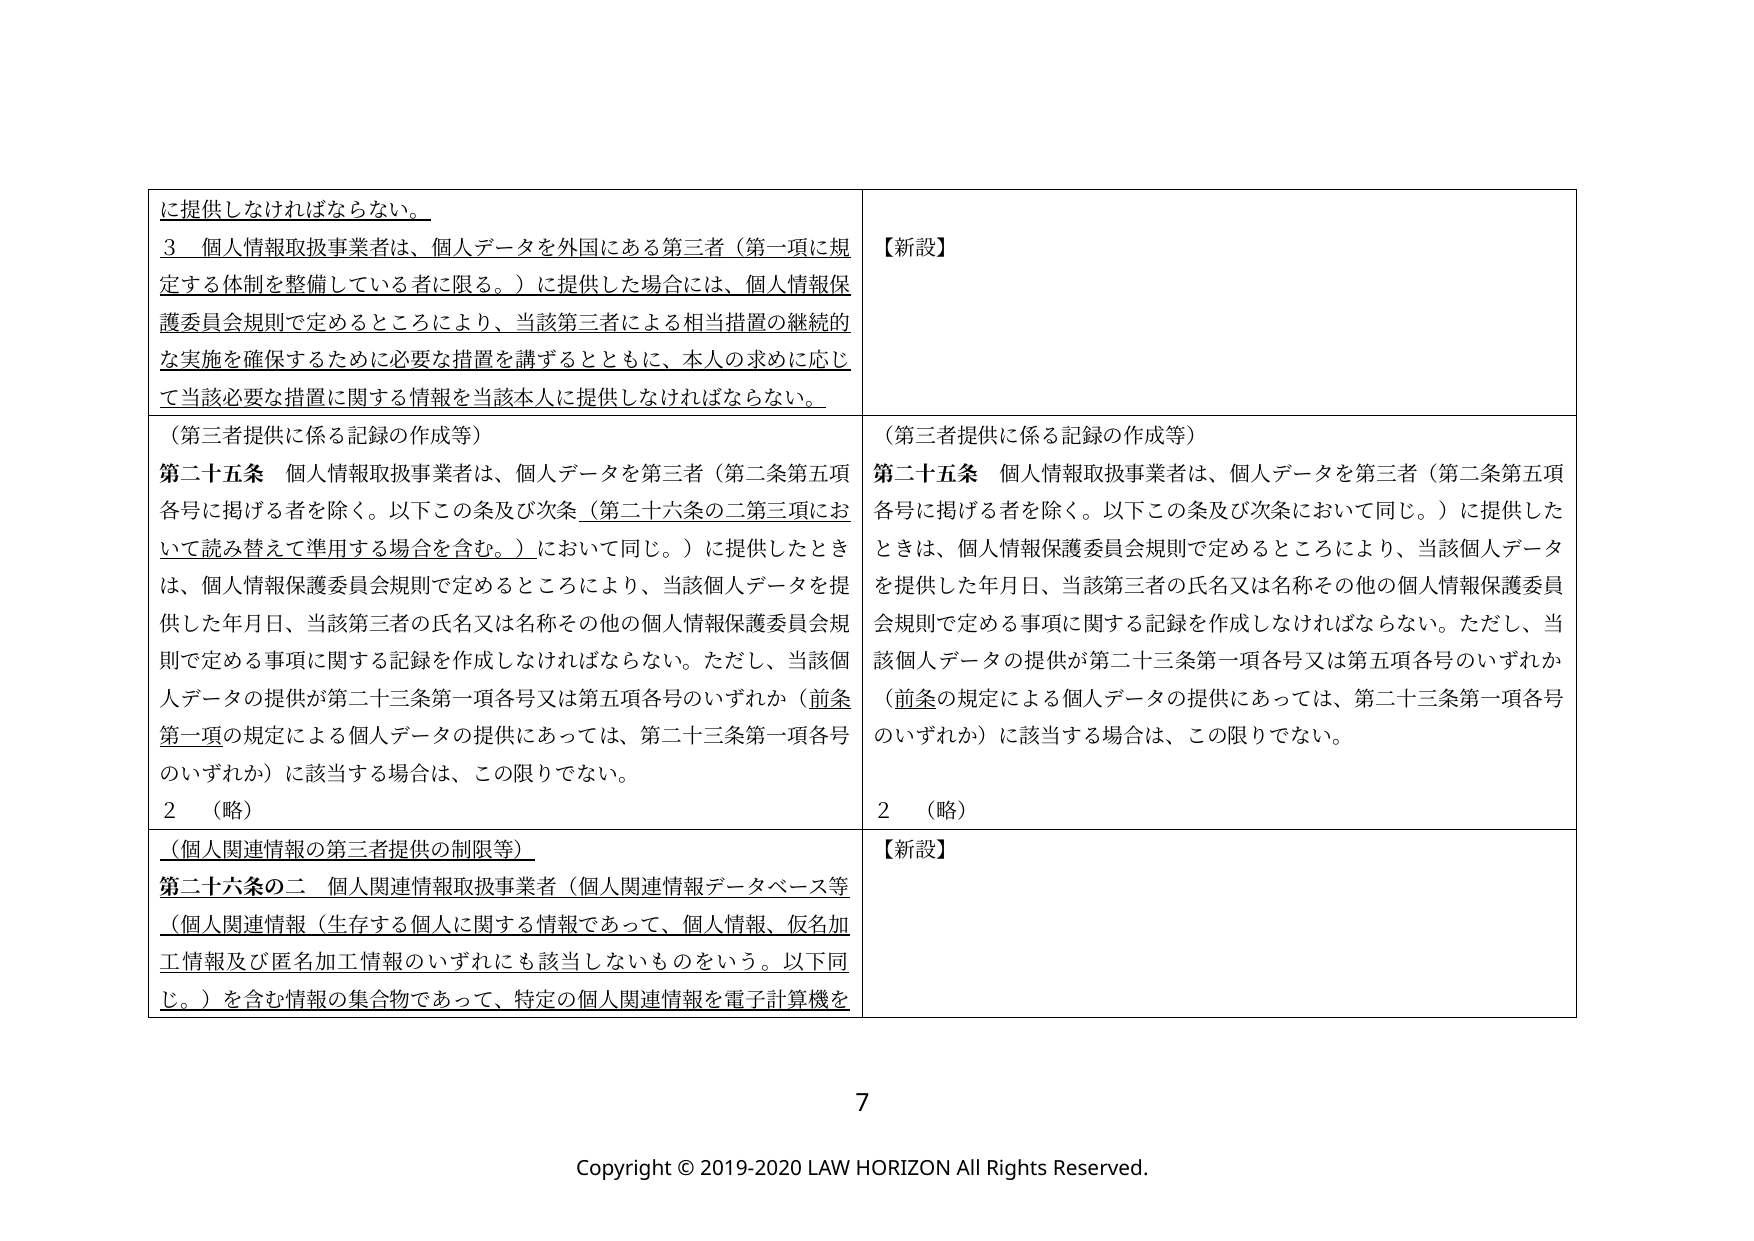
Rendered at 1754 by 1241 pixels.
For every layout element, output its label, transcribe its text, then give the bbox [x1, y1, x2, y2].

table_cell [149, 190, 862, 415]
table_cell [863, 190, 1576, 415]
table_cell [149, 830, 862, 1017]
table_cell （第三者提供に係る記録の作成等） 第二十五条 個人情報取扱事業者は、個人データを第三者（第二条第五項各号に掲げる者を除く。以下この条及び次条（第二十六条の二第三項において読み替えて準用する場合を含む。）において同じ。）に提供したときは、個人情報保護委員会規則で定めるところにより、当該個人データを提供した年月日、当該第三者の氏名又は名称その他の個人情報保護委員会規則で定める事項に関する記録を作成しなければならない。ただし、当該個人データの提供が第二十三条第一項各号又は第五項各号のいずれか（前条第一項の規定による個人データの提供にあっては、第二十三条第一項各号のいずれか）に該当する場合は、この限りでない。 ２ （略） [149, 416, 862, 828]
table_cell 【新設】 [863, 830, 1576, 1017]
table_cell （第三者提供に係る記録の作成等） 第二十五条 個人情報取扱事業者は、個人データを第三者（第二条第五項各号に掲げる者を除く。以下この条及び次条において同じ。）に提供したときは、個人情報保護委員会規則で定めるところにより、当該個人データを提供した年月日、当該第三者の氏名又は名称その他の個人情報保護委員会規則で定める事項に関する記録を作成しなければならない。ただし、当該個人データの提供が第二十三条第一項各号又は第五項各号のいずれか（前条の規定による個人データの提供にあっては、第二十三条第一項各号のいずれか）に該当する場合は、この限りでない。 ２ （略） [863, 416, 1576, 828]
